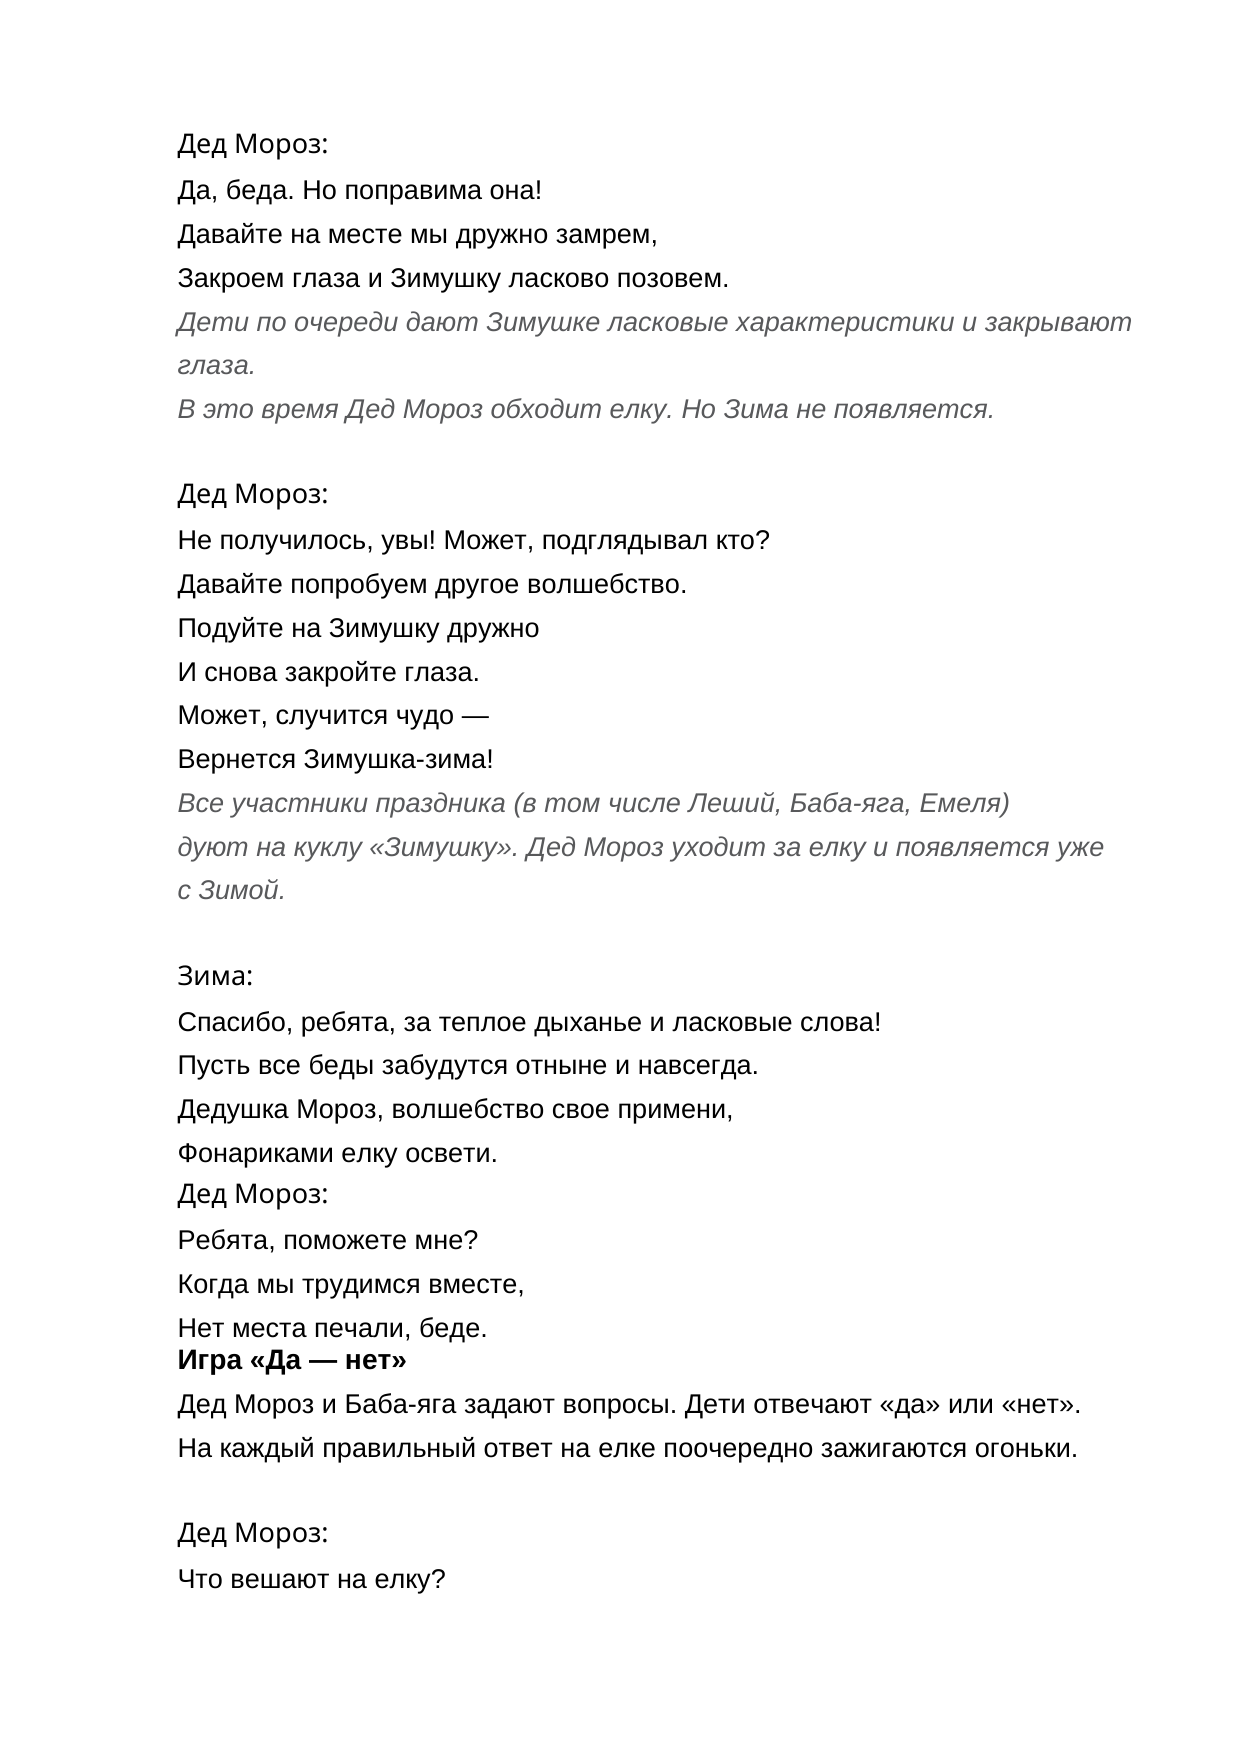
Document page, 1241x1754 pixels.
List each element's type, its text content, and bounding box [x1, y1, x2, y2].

text Дети по очереди дают Зимушке ласковые характеристики и закрывают глаза. В это время Дед Мороз обходит елку. Но Зима не появляется. [177, 293, 1152, 424]
text Дед Мороз: Не получилось, увы! Может, подглядывал кто? Давайте попробуем другое волшебство. Подуйте на Зимушку дружно И снова закройте глаза. Может, случится чудо — Вернется Зимушка-зима! [177, 468, 1152, 774]
text Зима: Спасибо, ребята, за теплое дыханье и ласковые слова! Пусть все беды забудутся отныне и навсегда. Дедушка Мороз, волшебство свое примени, Фонариками елку освети. [177, 949, 1152, 1168]
text Дед Мороз и Баба-яга задают вопросы. Дети отвечают «да» или «нет». На каждый правильный ответ на елке поочередно зажигаются огоньки. [177, 1376, 1152, 1463]
text Дед Мороз: Да, беда. Но поправима она! Давайте на месте мы дружно замрем, Закроем глаза и Зимушку ласково позовем. [177, 118, 1152, 293]
text Игра «Да — нет» [177, 1343, 1152, 1376]
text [177, 1507, 1152, 1594]
text Дед Мороз: Ребята, поможете мне? Когда мы трудимся вместе, Нет места печали, беде. [177, 1168, 1152, 1343]
text Все участники праздника (в том числе Леший, Баба-яга, Емеля) дуют на куклу «Зимушку». Дед Мороз уходит за елку и появляется уже с Зимой. [177, 774, 1152, 906]
